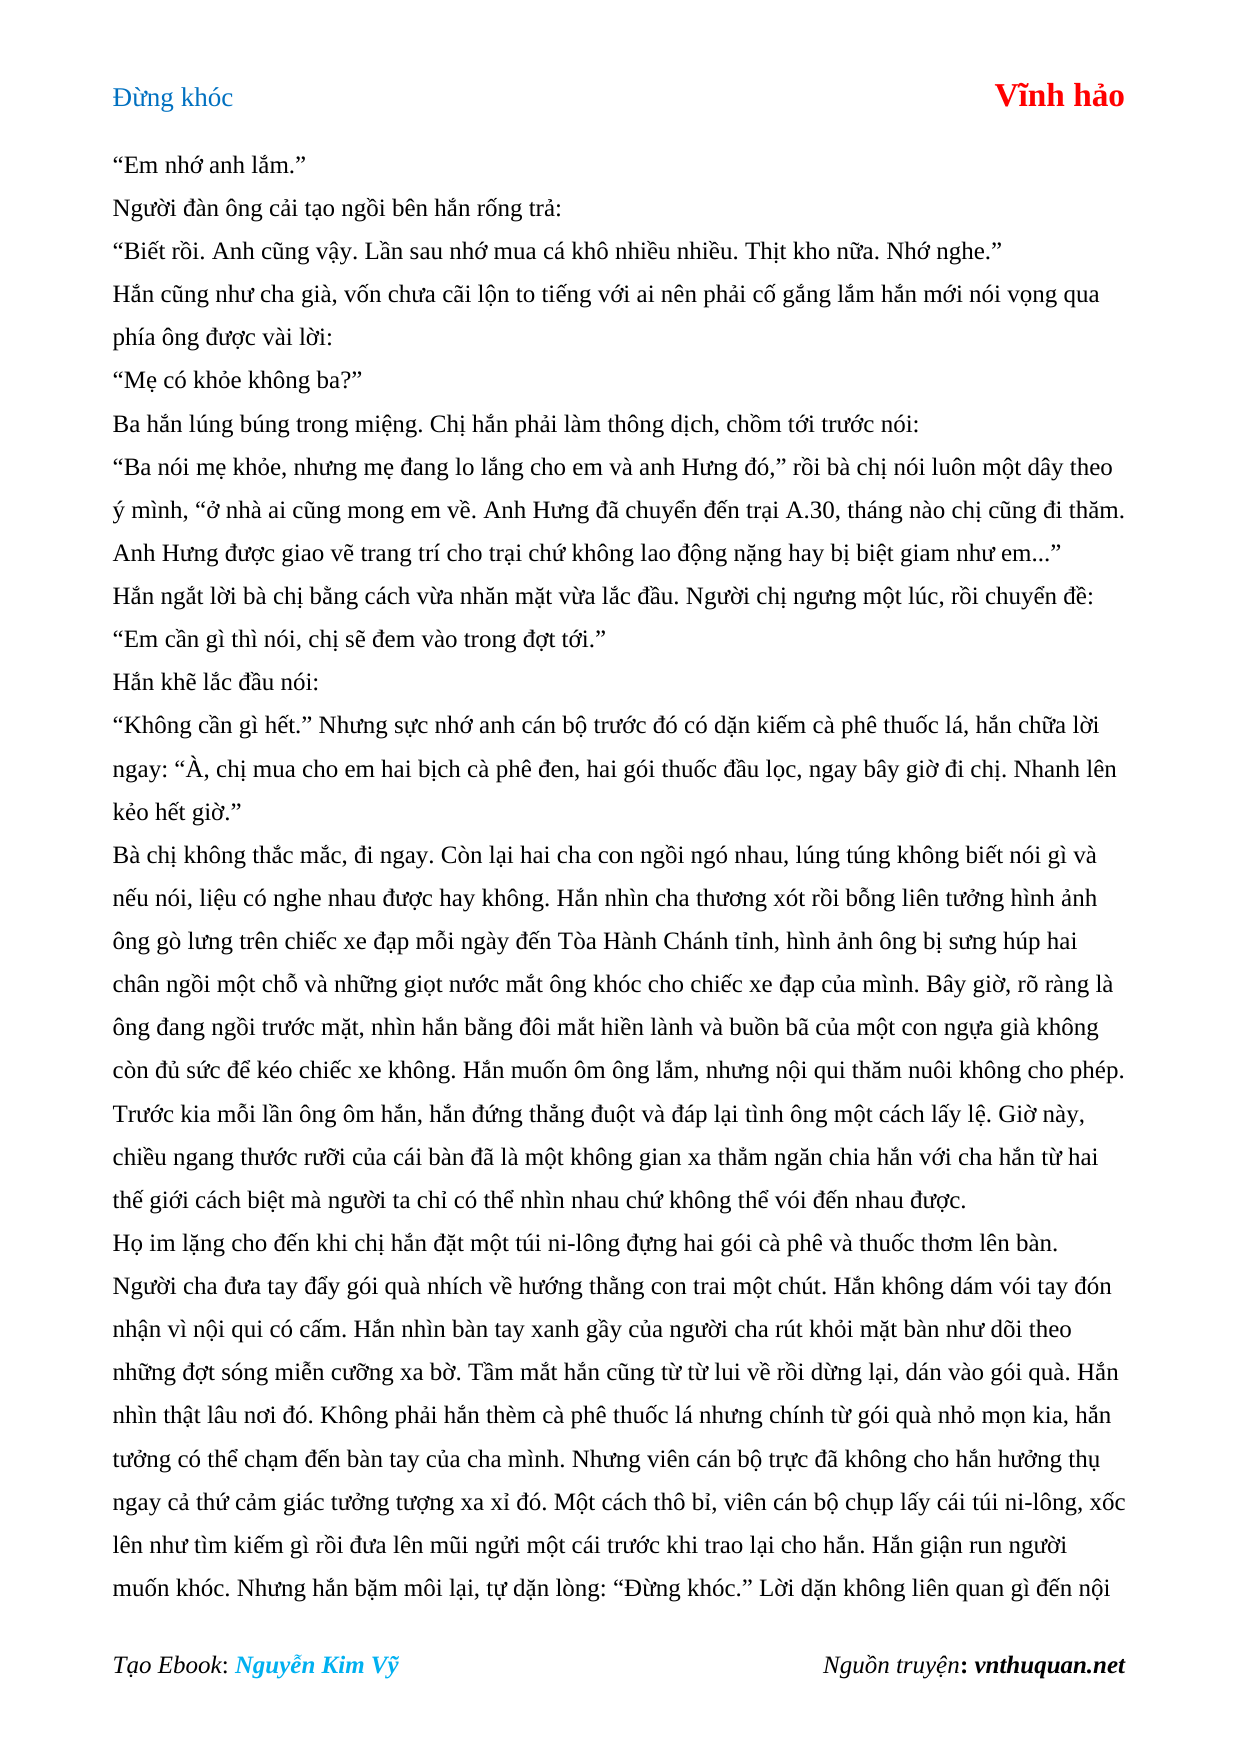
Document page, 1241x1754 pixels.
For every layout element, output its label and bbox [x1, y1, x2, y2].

text [112, 150, 1128, 1602]
